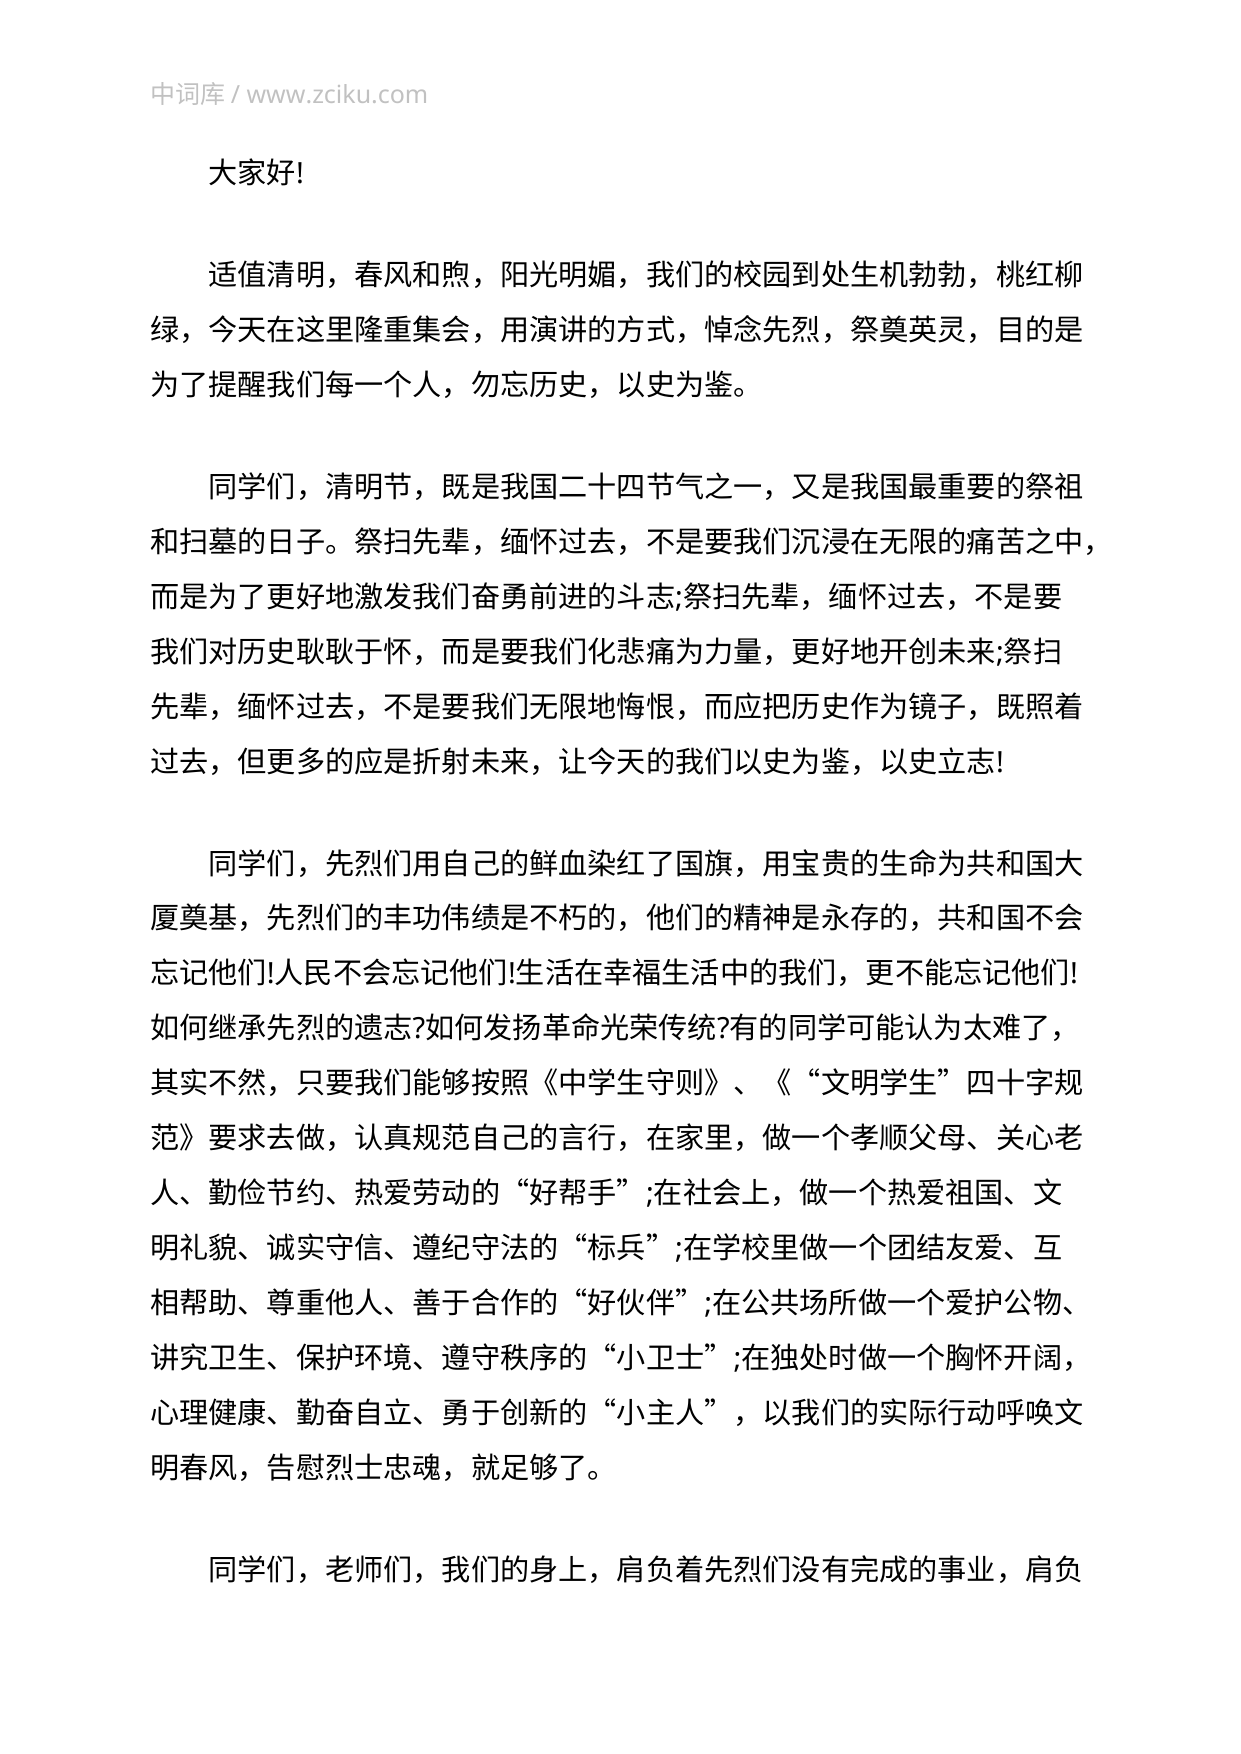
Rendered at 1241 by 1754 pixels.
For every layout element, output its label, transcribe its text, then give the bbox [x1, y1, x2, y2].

text 适值清明，春风和煦，阳光明媚，我们的校园到处生机勃勃，桃红柳绿，今天在这里隆重集会，用演讲的方式，悼念先烈，祭奠英灵，目的是为了提醒我们每一个人，勿忘历史，以史为鉴。 [150, 252, 1090, 404]
text 大家好! [150, 150, 1090, 192]
text 同学们，先烈们用自己的鲜血染红了国旗，用宝贵的生命为共和国大厦奠基，先烈们的丰功伟绩是不朽的，他们的精神是永存的，共和国不会忘记他们!人民不会忘记他们!生活在幸福生活中的我们，更不能忘记他们!如何继承先烈的遗志?如何发扬革命光荣传统?有的同学可能认为太难了，其实不然，只要我们能够按照《中学生守则》、《“文明学生”四十字规范》要求去做，认真规范自己的言行，在家里，做一个孝顺父母、关心老人、勤俭节约、热爱劳动的“好帮手”;在社会上，做一个热爱祖国、文明礼貌、诚实守信、遵纪守法的“标兵”;在学校里做一个团结友爱、互相帮助、尊重他人、善于合作的“好伙伴”;在公共场所做一个爱护公物、讲究卫生、保护环境、遵守秩序的“小卫士”;在独处时做一个胸怀开阔，心理健康、勤奋自立、勇于创新的“小主人”，以我们的实际行动呼唤文明春风，告慰烈士忠魂，就足够了。 [150, 840, 1090, 1487]
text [150, 1546, 1090, 1589]
text 同学们，清明节，既是我国二十四节气之一，又是我国最重要的祭祖和扫墓的日子。祭扫先辈，缅怀过去，不是要我们沉浸在无限的痛苦之中，而是为了更好地激发我们奋勇前进的斗志;祭扫先辈，缅怀过去，不是要我们对历史耿耿于怀，而是要我们化悲痛为力量，更好地开创未来;祭扫先辈，缅怀过去，不是要我们无限地悔恨，而应把历史作为镜子，既照着过去，但更多的应是折射未来，让今天的我们以史为鉴，以史立志! [150, 463, 1090, 781]
